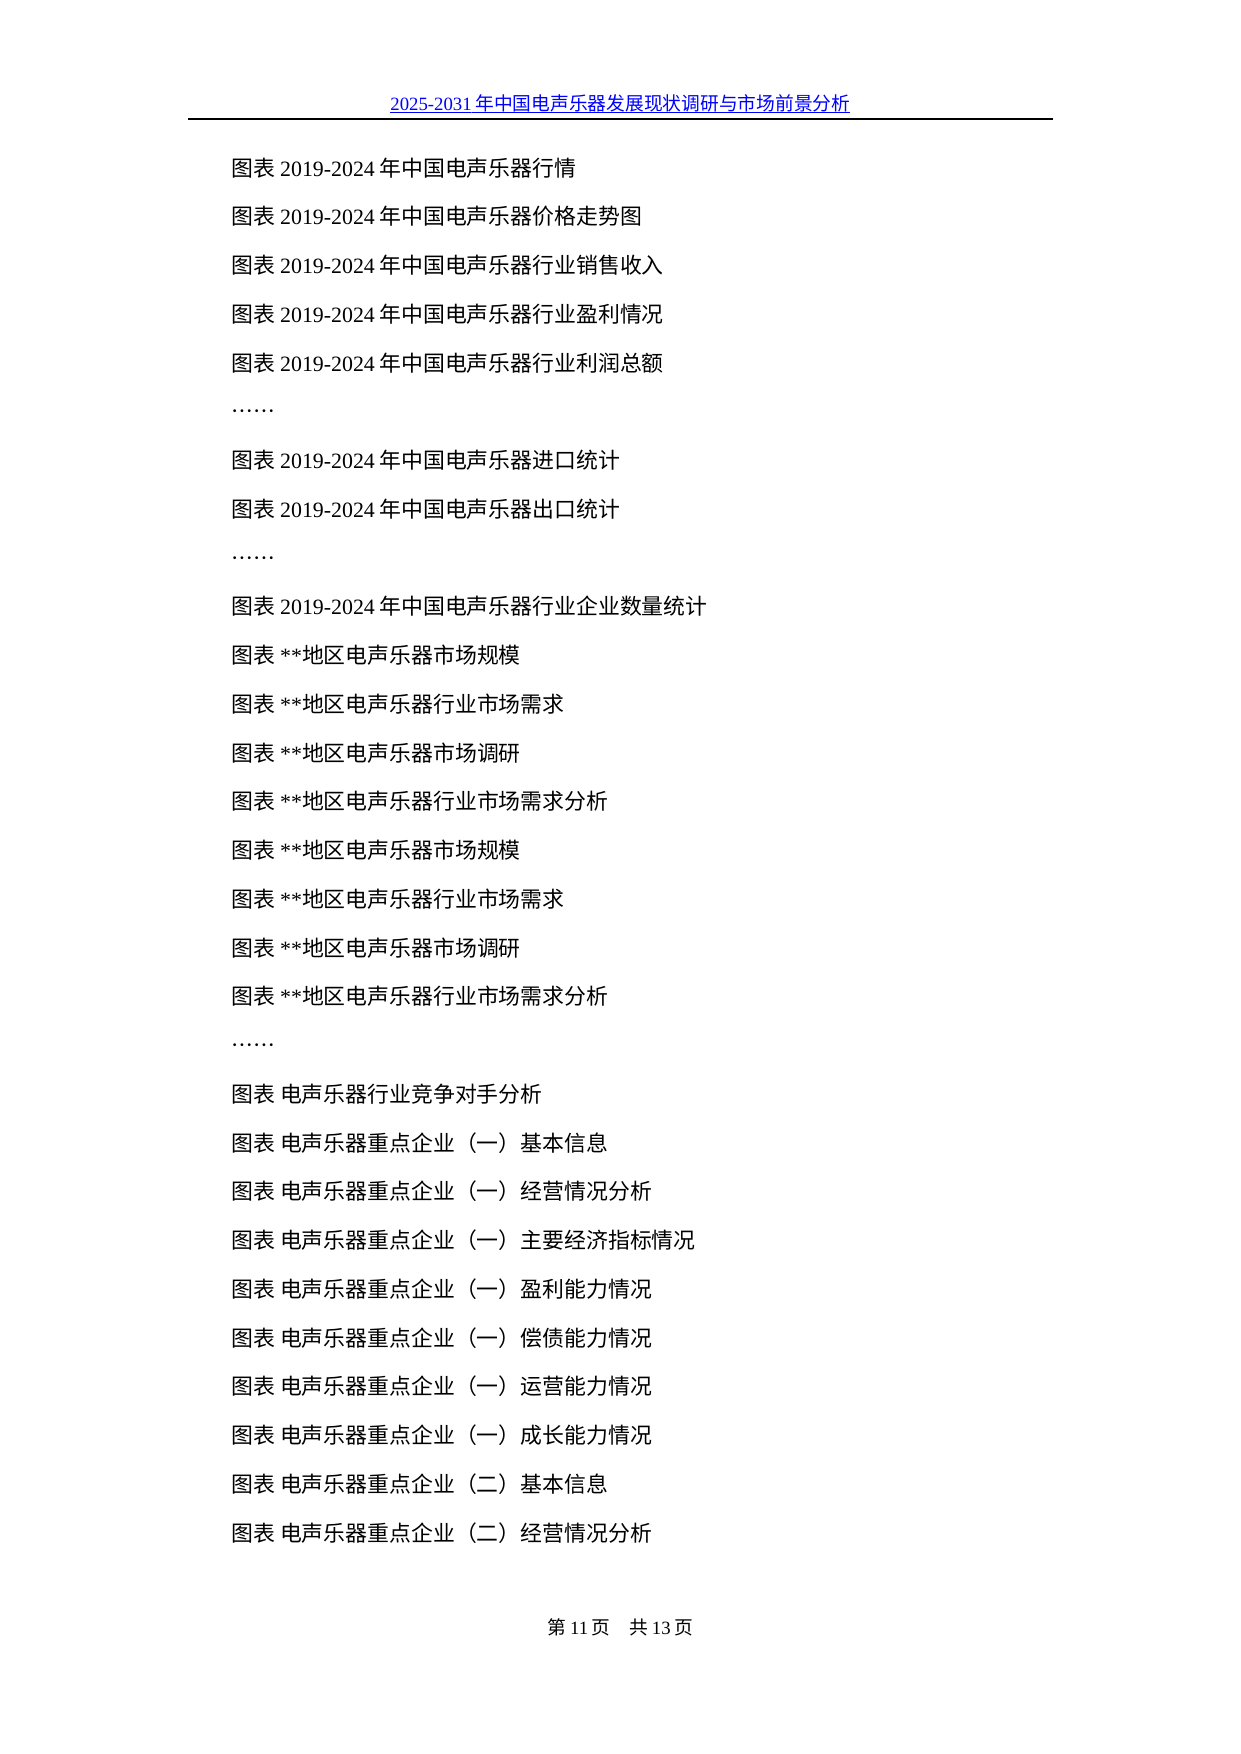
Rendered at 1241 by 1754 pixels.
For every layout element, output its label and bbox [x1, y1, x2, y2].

text [187, 150, 1053, 1548]
